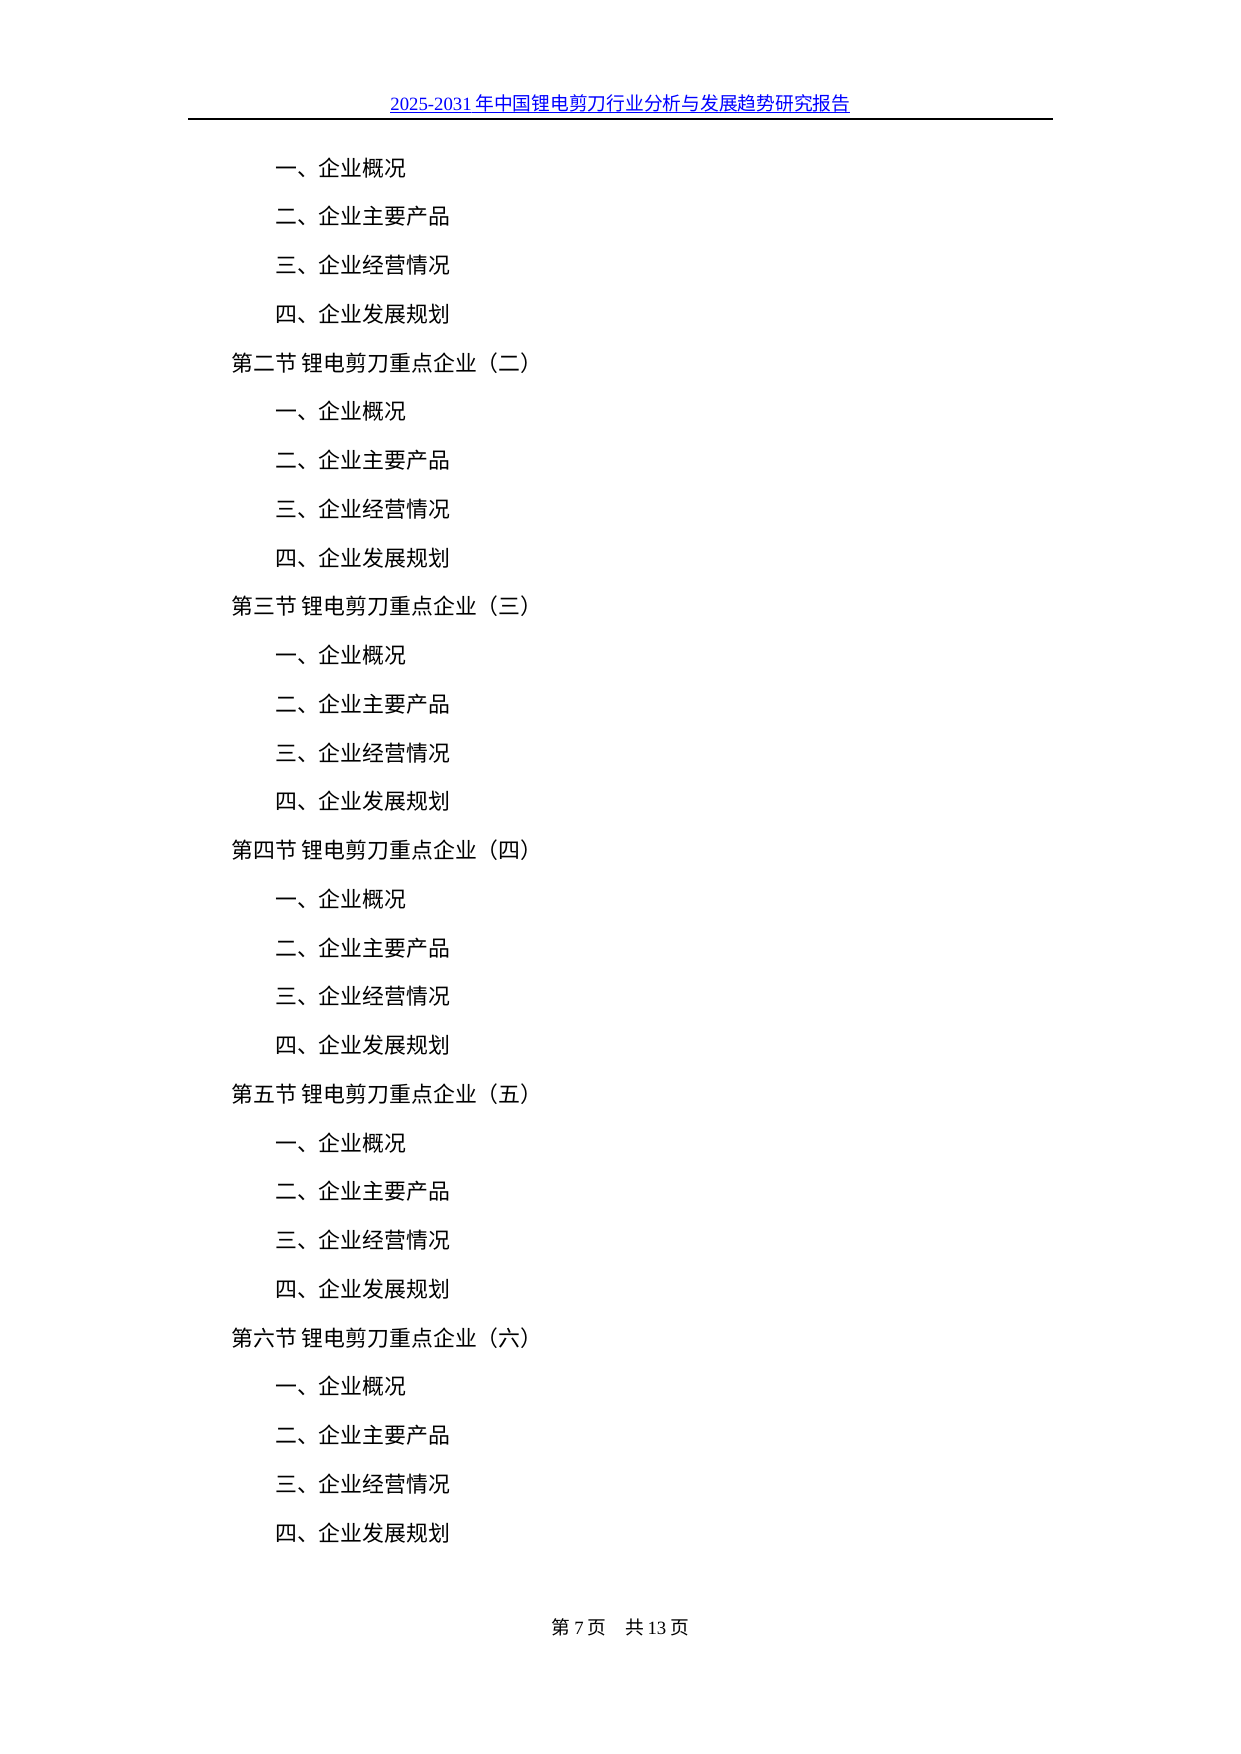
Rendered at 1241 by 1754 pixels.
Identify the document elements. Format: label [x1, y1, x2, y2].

text [187, 150, 1053, 1548]
